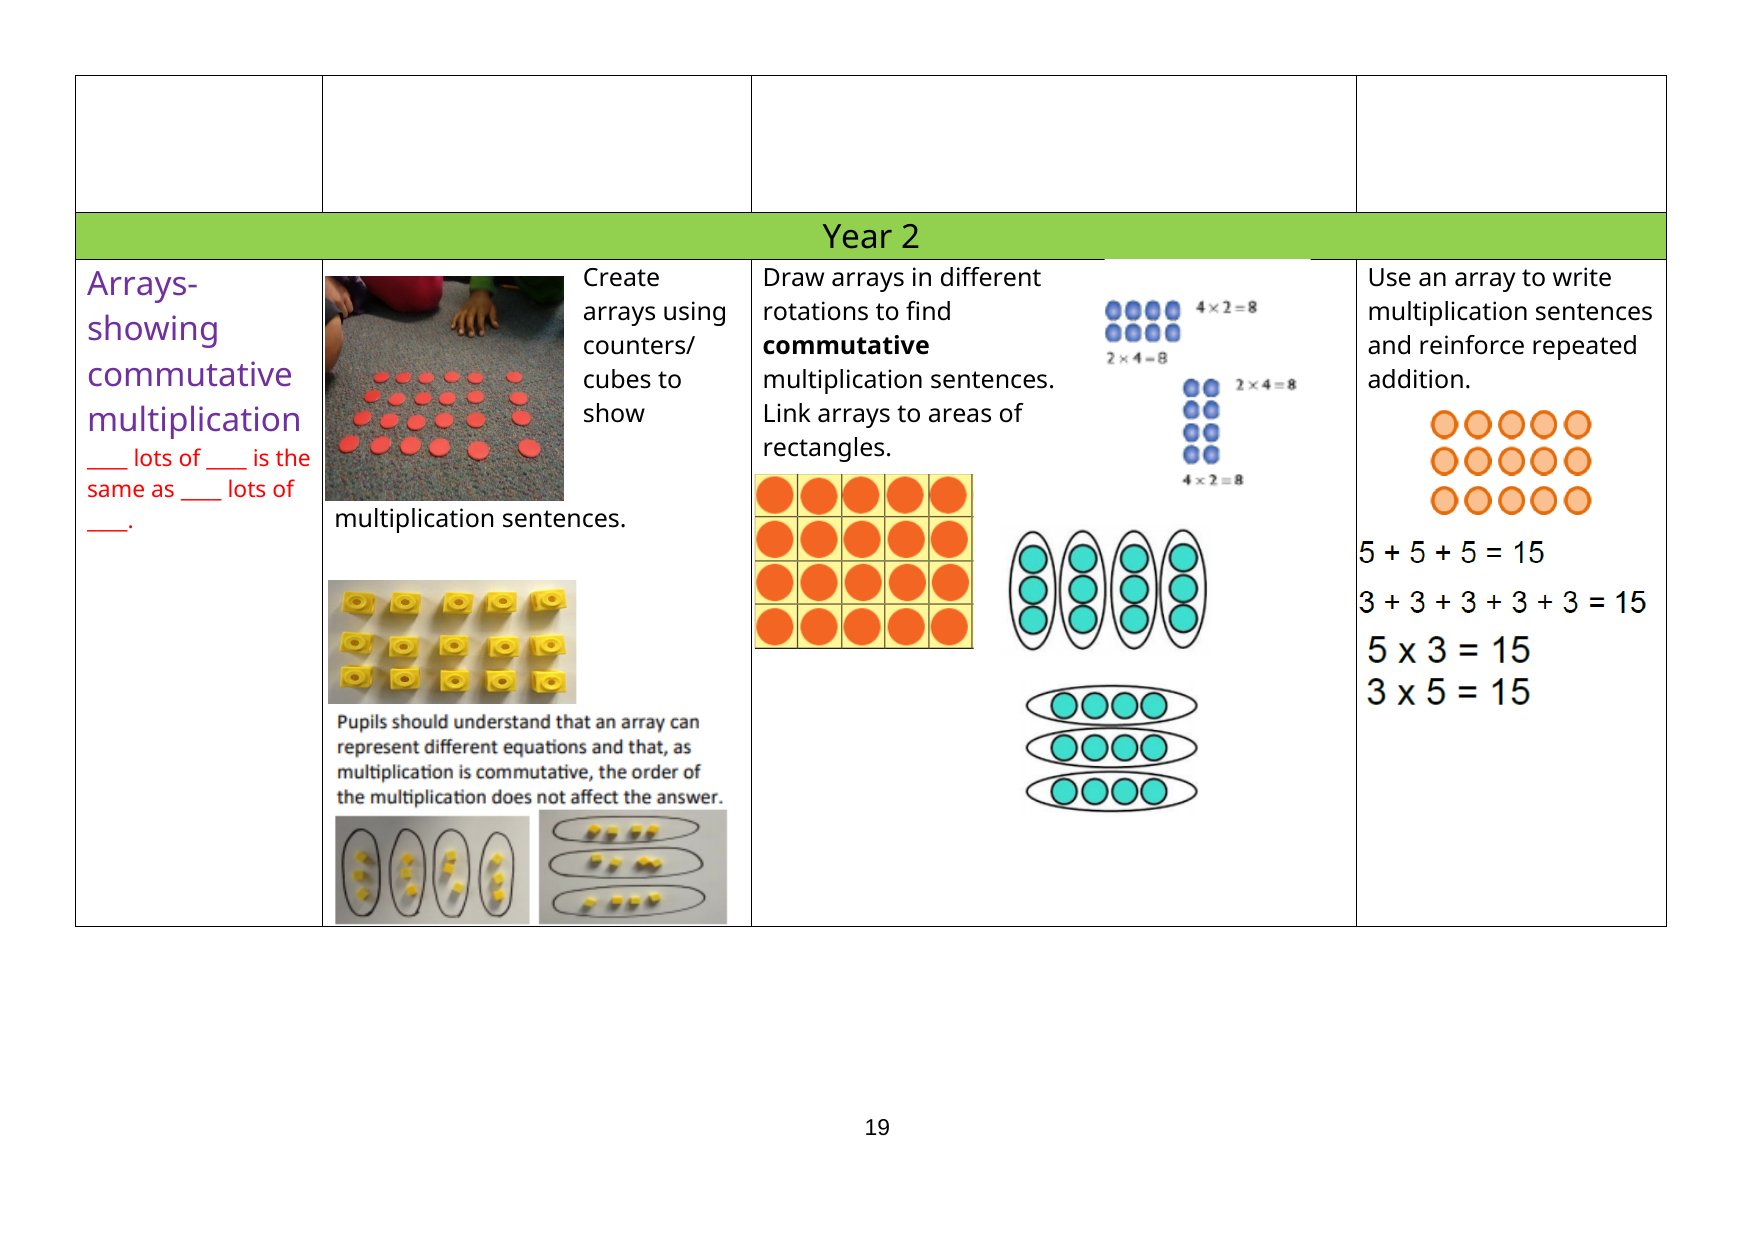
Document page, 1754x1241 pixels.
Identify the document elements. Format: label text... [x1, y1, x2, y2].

picture [1419, 407, 1603, 522]
picture [325, 276, 564, 501]
table_cell Use an array to write multiplication sentences and reinforce repeated addition. [1357, 260, 1666, 926]
picture [992, 524, 1227, 819]
picture [334, 705, 732, 926]
picture [1358, 525, 1652, 629]
table_cell Draw arrays in different rotations to find commutative multiplication sentences. Link arrays to areas of rectangles. [752, 260, 1356, 926]
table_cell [1357, 76, 1666, 212]
table_cell [752, 76, 1356, 212]
table_cell Create arrays using counters/ cubes to show multiplication sentences. [323, 260, 751, 926]
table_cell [76, 76, 322, 212]
picture [754, 474, 974, 649]
table_cell Year 2 [76, 213, 1666, 259]
table_cell [323, 76, 751, 212]
table_cell Arrays- showing commutative multiplication ____ lots of ____ is the same as ____ lots of ____. [76, 260, 322, 926]
